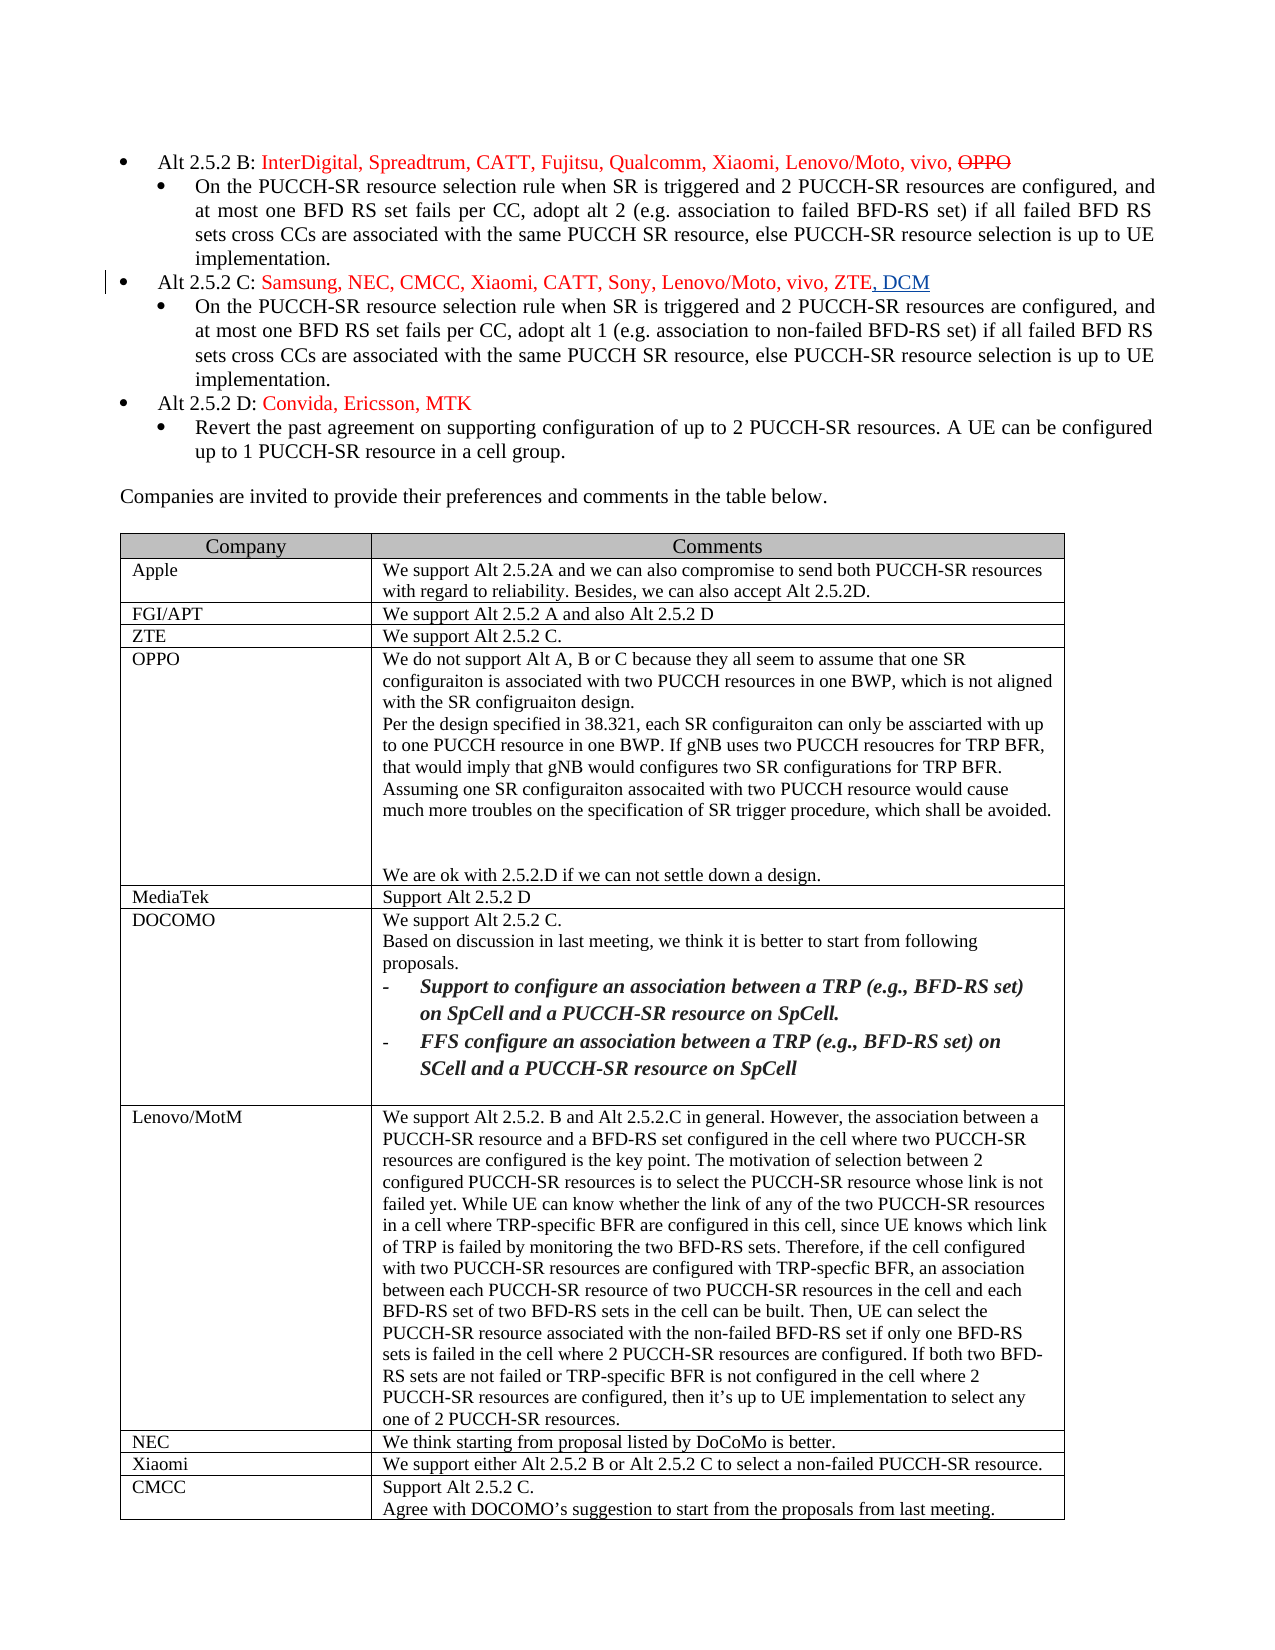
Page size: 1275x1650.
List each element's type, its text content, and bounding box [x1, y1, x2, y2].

list Alt 2.5.2 B: InterDigital, Spreadtrum, CATT, Fujitsu, Qualcomm, Xiaomi, Lenovo/Moto, vivo, OPPO [120, 150, 1155, 174]
table_cell We support Alt 2.5.2. B and Alt 2.5.2.C in general. However, the association between a PUCCH-SR resource and a BFD-RS set configured in the cell where two PUCCH-SR resources are configured is the key point. The motivation of selection between 2 configured PUCCH-SR resources is to select the PUCCH-SR resource whose link is not failed yet. While UE can know whether the link of any of the two PUCCH-SR resources in a cell where TRP-specific BFR are configured in this cell, since UE knows which link of TRP is failed by monitoring the two BFD-RS sets. Therefore, if the cell configured with two PUCCH-SR resources are configured with TRP-specfic BFR, an association between each PUCCH-SR resource of two PUCCH-SR resources in the cell and each BFD-RS set of two BFD-RS sets in the cell can be built. Then, UE can select the PUCCH-SR resource associated with the non-failed BFD-RS set if only one BFD-RS sets is failed in the cell where 2 PUCCH-SR resources are configured. If both two BFD-RS sets are not failed or TRP-specific BFR is not configured in the cell where 2 PUCCH-SR resources are configured, then it’s up to UE implementation to select any one of 2 PUCCH-SR resources. [372, 1106, 1064, 1429]
table_cell MediaTek [121, 886, 371, 908]
text Companies are invited to provide their preferences and comments in the table below. [120, 484, 1155, 508]
table_cell We support Alt 2.5.2A and we can also compromise to send both PUCCH-SR resources with regard to reliability. Besides, we can also accept Alt 2.5.2D. [372, 559, 1064, 602]
table_cell CMCC [121, 1476, 371, 1519]
list On the PUCCH-SR resource selection rule when SR is triggered and 2 PUCCH-SR resources are configured, and at most one BFD RS set fails per CC, adopt alt 1 (e.g. association to non-failed BFD-RS set) if all failed BFD RS sets cross CCs are associated with the same PUCCH SR resource, else PUCCH-SR resource selection is up to UE implementation. [157, 294, 1155, 391]
list Revert the past agreement on supporting configuration of up to 2 PUCCH-SR resources. A UE can be configured up to 1 PUCCH-SR resource in a cell group. [157, 415, 1155, 463]
table_cell Lenovo/MotM [121, 1106, 371, 1429]
list Alt 2.5.2 D: Convida, Ericsson, MTK [120, 391, 1155, 415]
table_cell We support Alt 2.5.2 A and also Alt 2.5.2 D [372, 603, 1064, 624]
table_cell Support Alt 2.5.2 D [372, 886, 1064, 908]
table_cell DOCOMO [121, 909, 371, 1105]
table_header Company [121, 534, 371, 558]
table_cell We support Alt 2.5.2 C. [372, 625, 1064, 647]
table_cell Xiaomi [121, 1453, 371, 1475]
table_cell Apple [121, 559, 371, 602]
table_cell ZTE [121, 625, 371, 647]
table_cell OPPO [121, 648, 371, 885]
table_cell NEC [121, 1431, 371, 1452]
table_cell Support Alt 2.5.2 C. Agree with DOCOMO’s suggestion to start from the proposals from last meeting. [372, 1476, 1064, 1519]
table_cell We support Alt 2.5.2 C. Based on discussion in last meeting, we think it is better to start from following proposals. Support to configure an association between a TRP (e.g., BFD-RS set) on SpCell and a PUCCH-SR resource on SpCell. FFS configure an association between a TRP (e.g., BFD-RS set) on SCell and a PUCCH-SR resource on SpCell [372, 909, 1064, 1105]
list Alt 2.5.2 C: Samsung, NEC, CMCC, Xiaomi, CATT, Sony, Lenovo/Moto, vivo, ZTE [120, 270, 1155, 294]
table_cell FGI/APT [121, 603, 371, 624]
list On the PUCCH-SR resource selection rule when SR is triggered and 2 PUCCH-SR resources are configured, and at most one BFD RS set fails per CC, adopt alt 2 (e.g. association to failed BFD-RS set) if all failed BFD RS sets cross CCs are associated with the same PUCCH SR resource, else PUCCH-SR resource selection is up to UE implementation. [157, 174, 1155, 270]
table_cell We support either Alt 2.5.2 B or Alt 2.5.2 C to select a non-failed PUCCH-SR resource. [372, 1453, 1064, 1475]
table_header Comments [372, 534, 1064, 558]
table_cell We think starting from proposal listed by DoCoMo is better. [372, 1431, 1064, 1452]
table_cell We do not support Alt A, B or C because they all seem to assume that one SR configuraiton is associated with two PUCCH resources in one BWP, which is not aligned with the SR configruaiton design. Per the design specified in 38.321, each SR configuraiton can only be assciarted with up to one PUCCH resource in one BWP. If gNB uses two PUCCH resoucres for TRP BFR, that would imply that gNB would configures two SR configurations for TRP BFR. Assuming one SR configuraiton assocaited with two PUCCH resource would cause much more troubles on the specification of SR trigger procedure, which shall be avoided. We are ok with 2.5.2.D if we can not settle down a design. [372, 648, 1064, 885]
